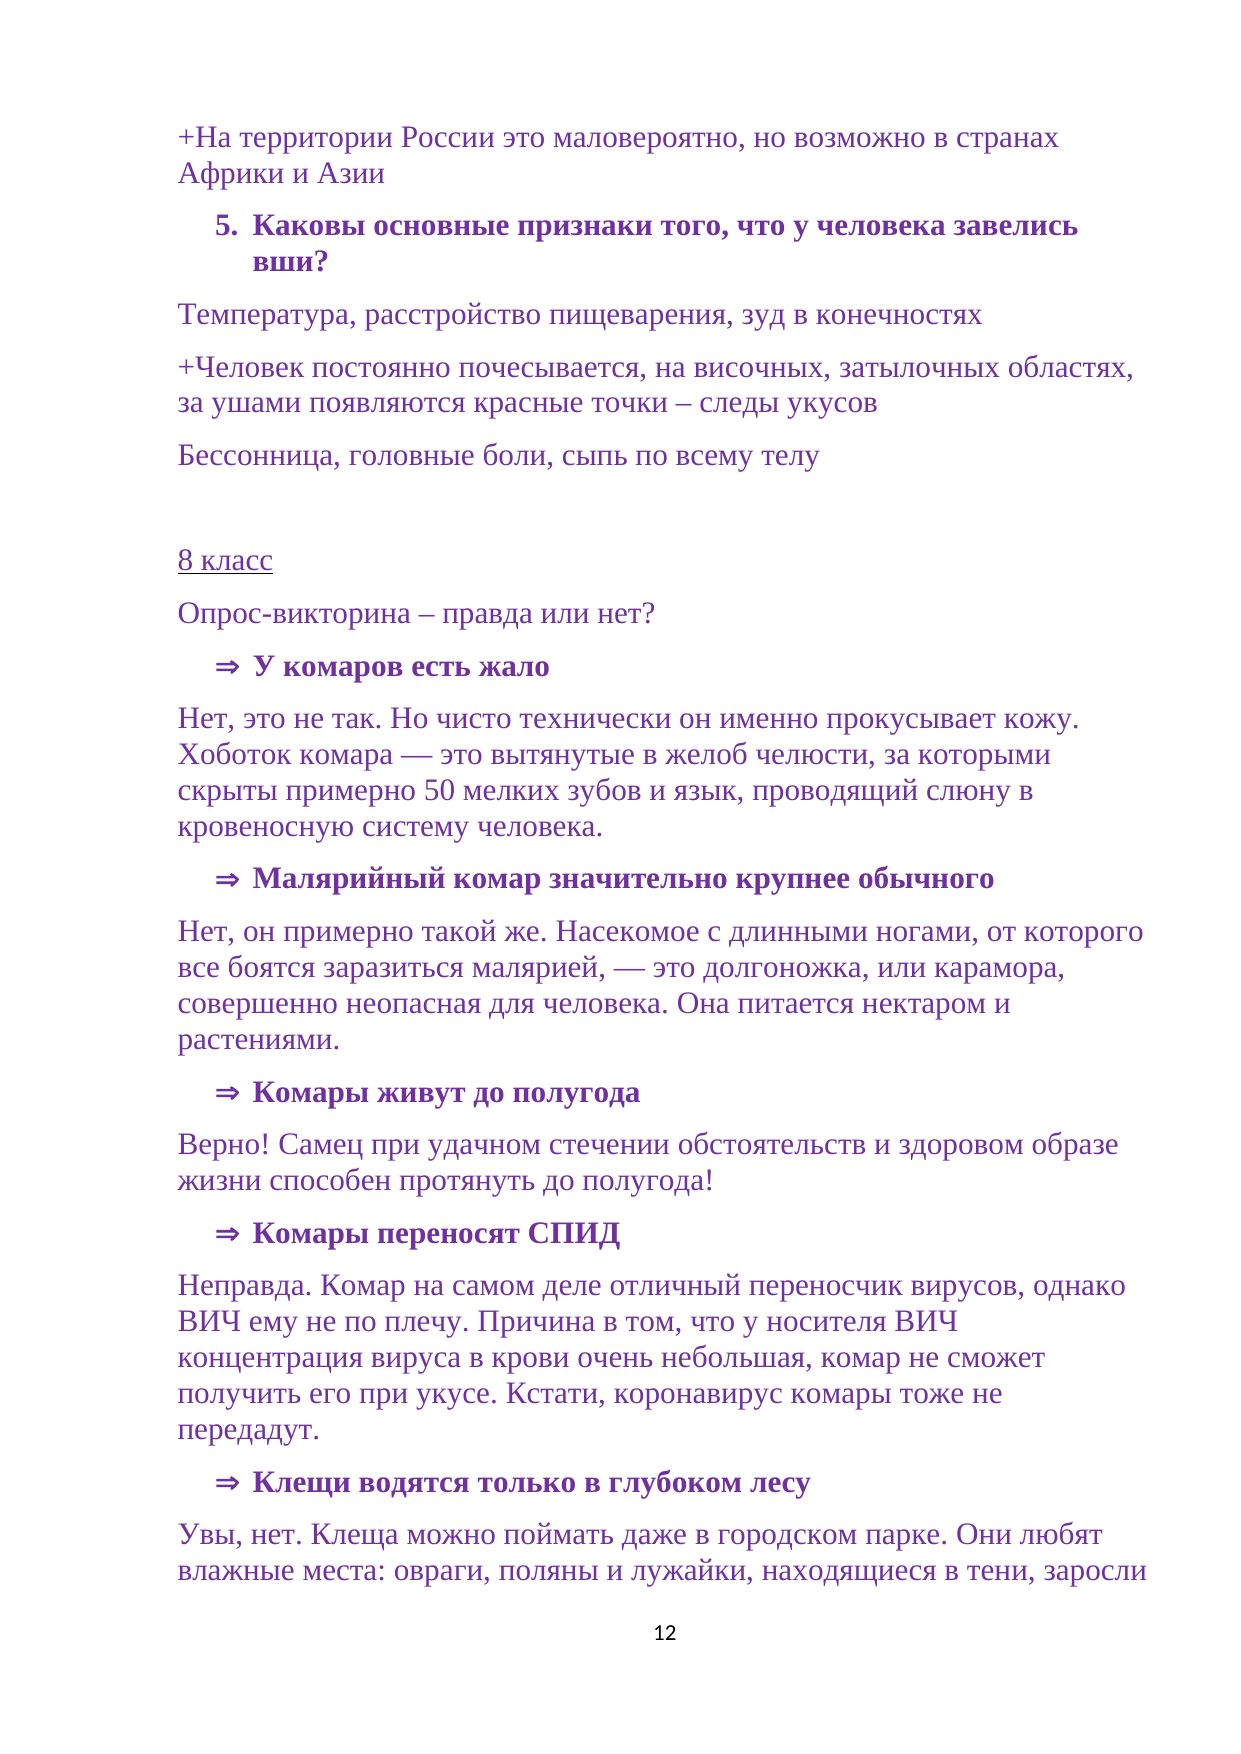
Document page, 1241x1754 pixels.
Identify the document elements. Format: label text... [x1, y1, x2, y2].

text +На территории России это маловероятно, но возможно в странах Африки и Азии [177, 118, 1152, 190]
text Опрос-викторина – правда или нет? [177, 594, 1152, 630]
list Малярийный комар значительно крупнее обычного [215, 860, 1152, 896]
text Неправда. Комар на самом деле отличный переносчик вирусов, однако ВИЧ ему не по плечу. Причина в том, что у носителя ВИЧ концентрация вируса в крови очень небольшая, комар не сможет получить его при укусе. Кстати, коронавирус комары тоже не передадут. [177, 1267, 1152, 1446]
text Бессонница, головные боли, сыпь по всему телу [177, 436, 1152, 472]
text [177, 1516, 1152, 1587]
text Температура, расстройство пищеварения, зуд в конечностях [177, 295, 1152, 331]
text Нет, он примерно такой же. Насекомое с длинными ногами, от которого все боятся заразиться малярией, — это долгоножка, или карамора, совершенно неопасная для человека. Она питается нектаром и растениями. [177, 912, 1152, 1056]
list Каковы основные признаки того, что у человека завелись вши? [215, 207, 1152, 278]
text +Человек постоянно почесывается, на височных, затылочных областях, за ушами появляются красные точки – следы укусов [177, 348, 1152, 420]
text Нет, это не так. Но чисто технически он именно прокусывает кожу. Хоботок комара — это вытянутые в желоб челюсти, за которыми скрыты примерно 50 мелких зубов и язык, проводящий слюну в кровеносную систему человека. [177, 699, 1152, 843]
list У комаров есть жало [215, 647, 1152, 683]
text 8 класс [177, 542, 1152, 577]
list Клещи водятся только в глубоком лесу [215, 1463, 1152, 1499]
list Комары живут до полугода [215, 1073, 1152, 1109]
list Комары переносят СПИД [215, 1214, 1152, 1250]
text Верно! Самец при удачном стечении обстоятельств и здоровом образе жизни способен протянуть до полугода! [177, 1125, 1152, 1197]
